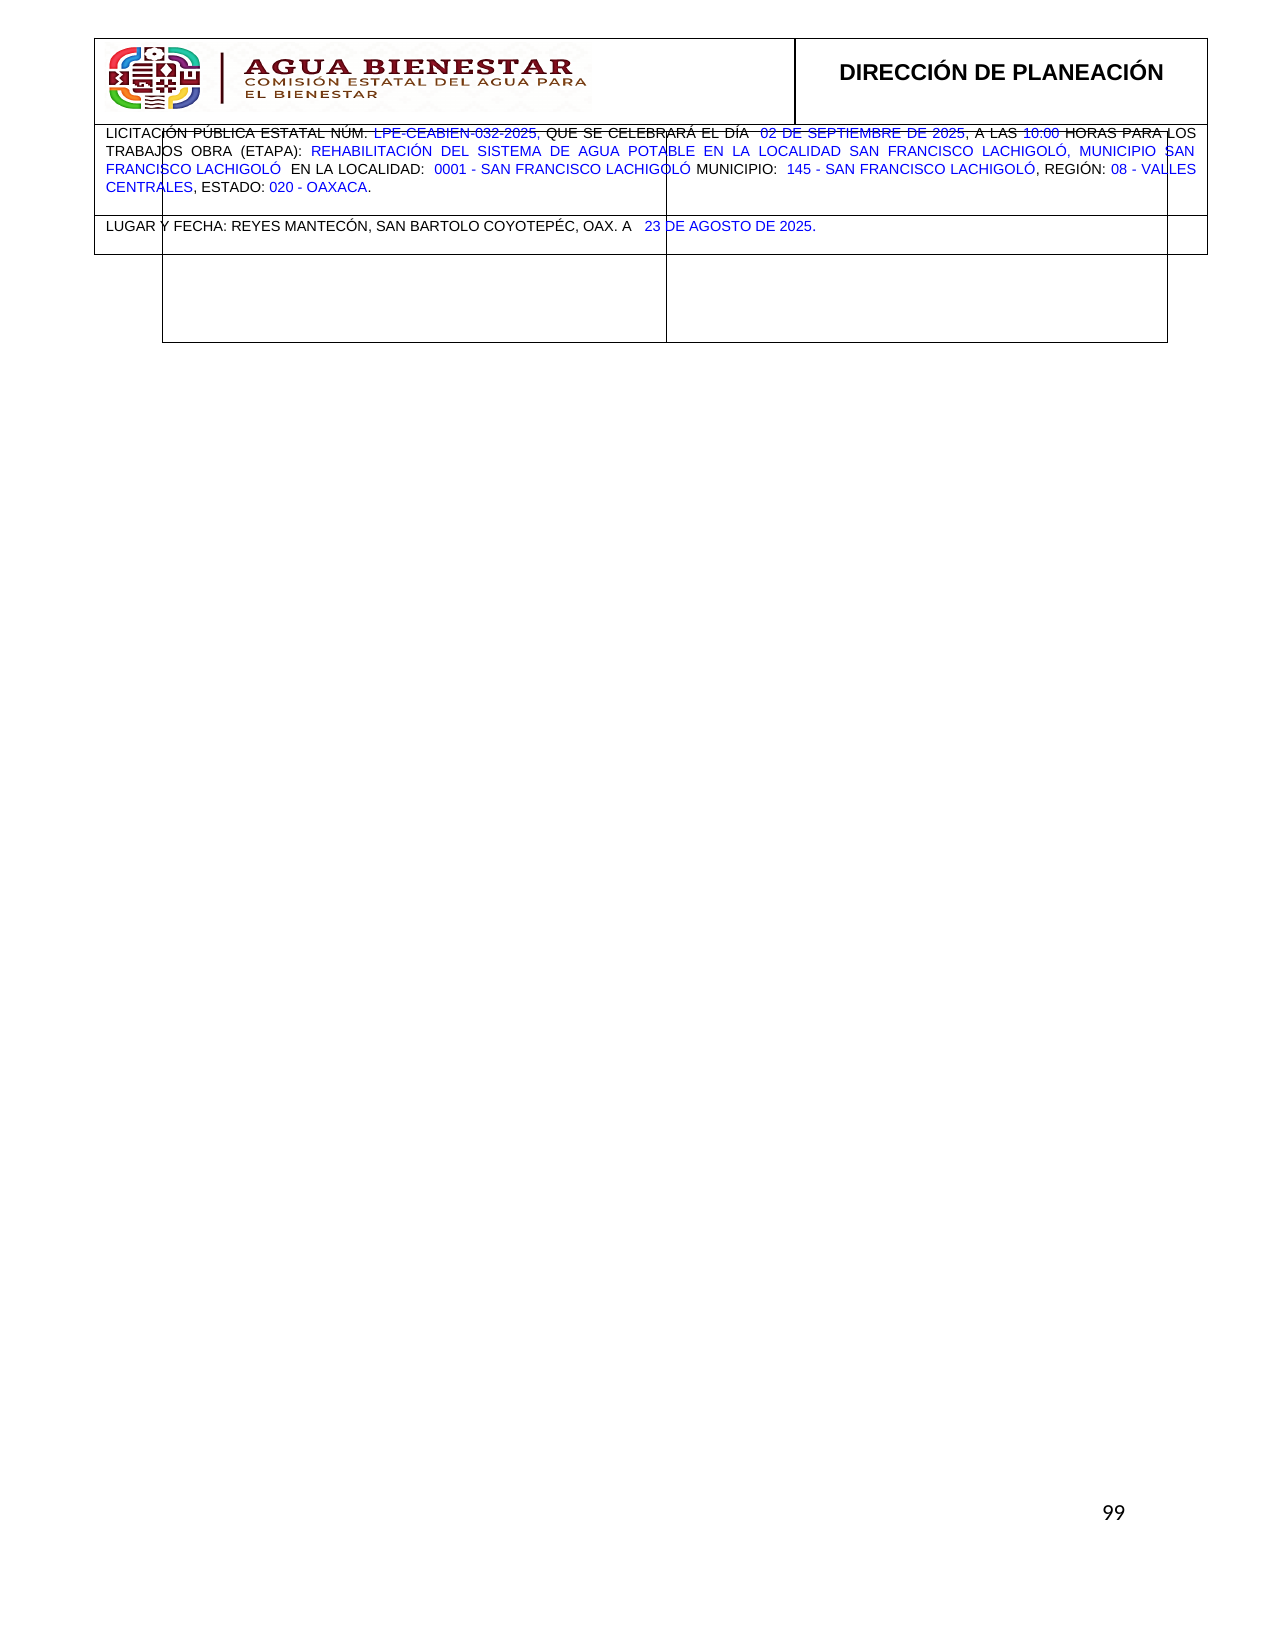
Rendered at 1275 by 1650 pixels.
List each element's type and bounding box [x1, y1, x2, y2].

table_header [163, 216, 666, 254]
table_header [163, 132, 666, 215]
picture [104, 42, 592, 112]
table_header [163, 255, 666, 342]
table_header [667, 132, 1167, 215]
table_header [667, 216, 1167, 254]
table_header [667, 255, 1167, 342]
